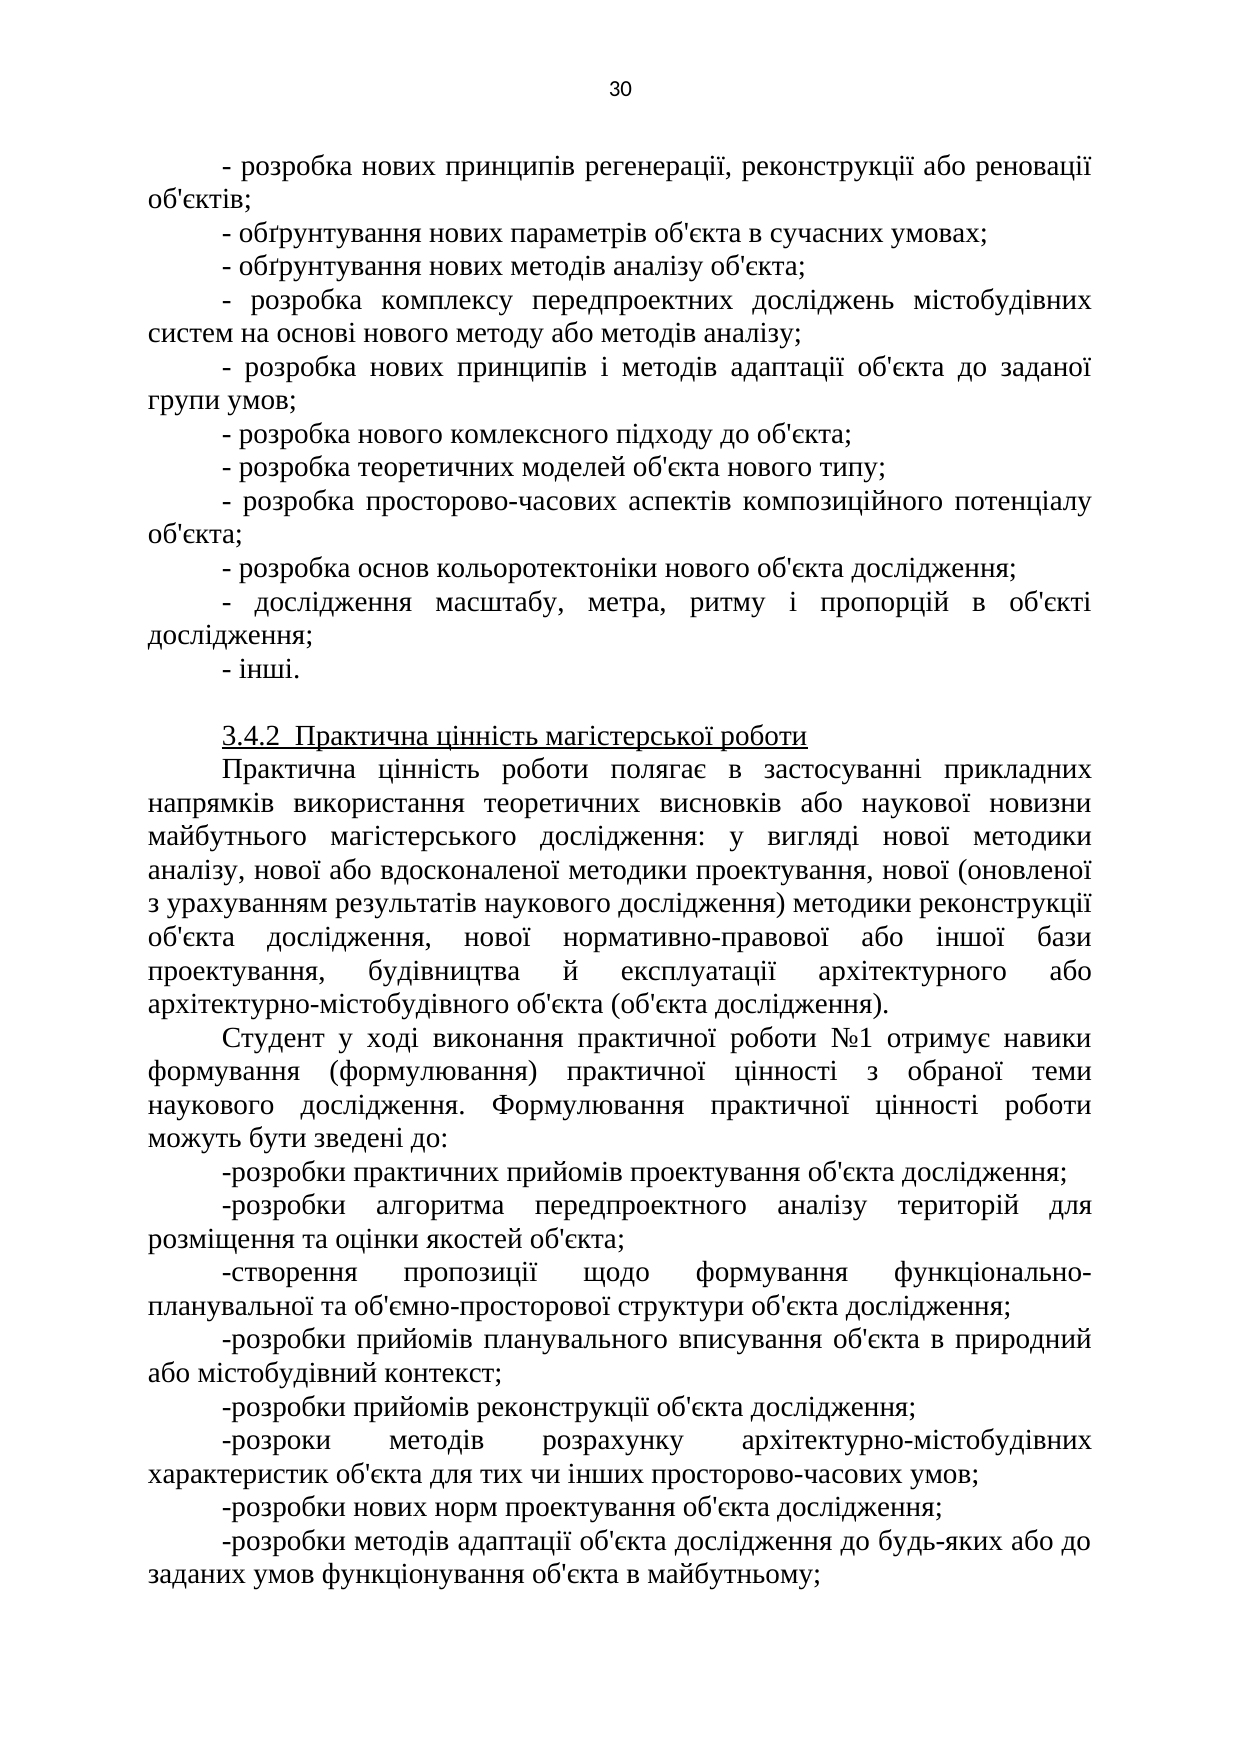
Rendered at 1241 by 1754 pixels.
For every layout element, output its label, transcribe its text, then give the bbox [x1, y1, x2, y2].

text -розробки алгоритма передпроектного аналізу територій для розміщення та оцінки якостей об'єкта; [148, 1187, 1092, 1254]
text - дослідження масштабу, метра, ритму і пропорцій в об'єкті дослідження; [148, 584, 1092, 651]
text Практична цінність роботи полягає в застосуванні прикладних напрямків використання теоретичних висновків або наукової новизни майбутнього магістерського дослідження: у вигляді нової методики аналізу, нової або вдосконаленої методики проектування, нової (оновленої з урахуванням результатів наукового дослідження) методики реконструкції об'єкта дослідження, нової нормативно-правової або іншої бази проектування, будівництва й експлуатації архітектурного або архітектурно-містобудівного об'єкта (об'єкта дослідження). [148, 751, 1092, 1020]
text Студент у ході виконання практичної роботи №1 отримує навики формування (формулювання) практичної цінності з обраної теми наукового дослідження. Формулювання практичної цінності роботи можуть бути зведені до: [148, 1020, 1092, 1154]
text -розробки прийомів планувального вписування об'єкта в природний або містобудівний контекст; [148, 1322, 1092, 1389]
text -розробки прийомів реконструкції об'єкта дослідження; [148, 1389, 1092, 1422]
text -розробки нових норм проектування об'єкта дослідження; [148, 1489, 1092, 1523]
text -створення пропозиції щодо формування функціонально-планувальної та об'ємно-просторової структури об'єкта дослідження; [148, 1254, 1092, 1322]
text - розробка теоретичних моделей об'єкта нового типу; [148, 449, 1092, 483]
text - обґрунтування нових методів аналізу об'єкта; [148, 248, 1092, 282]
text - розробка просторово-часових аспектів композиційного потенціалу об'єкта; [148, 483, 1092, 550]
text - розробка нового комлексного підходу до об'єкта; [148, 416, 1092, 449]
text 3.4.2 Практична цінність магістерської роботи [148, 718, 1092, 751]
text - інші. [148, 651, 1092, 684]
text - розробка нових принципів і методів адаптації об'єкта до заданої групи умов; [148, 349, 1092, 416]
text -розробки практичних прийомів проектування об'єкта дослідження; [148, 1154, 1092, 1187]
text - обґрунтування нових параметрів об'єкта в сучасних умовах; [148, 215, 1092, 248]
text - розробка основ кольоротектоніки нового об'єкта дослідження; [148, 550, 1092, 584]
text - розробка комплексу передпроектних досліджень містобудівних систем на основі нового методу або методів аналізу; [148, 282, 1092, 349]
text - розробка нових принципів регенерації, реконструкції або реновації об'єктів; [148, 148, 1092, 215]
text -розробки методів адаптації об'єкта дослідження до будь-яких або до заданих умов функціонування об'єкта в майбутньому; [148, 1523, 1092, 1590]
text -розроки методів розрахунку архітектурно-містобудівних характеристик об'єкта для тих чи інших просторово-часових умов; [148, 1422, 1092, 1489]
